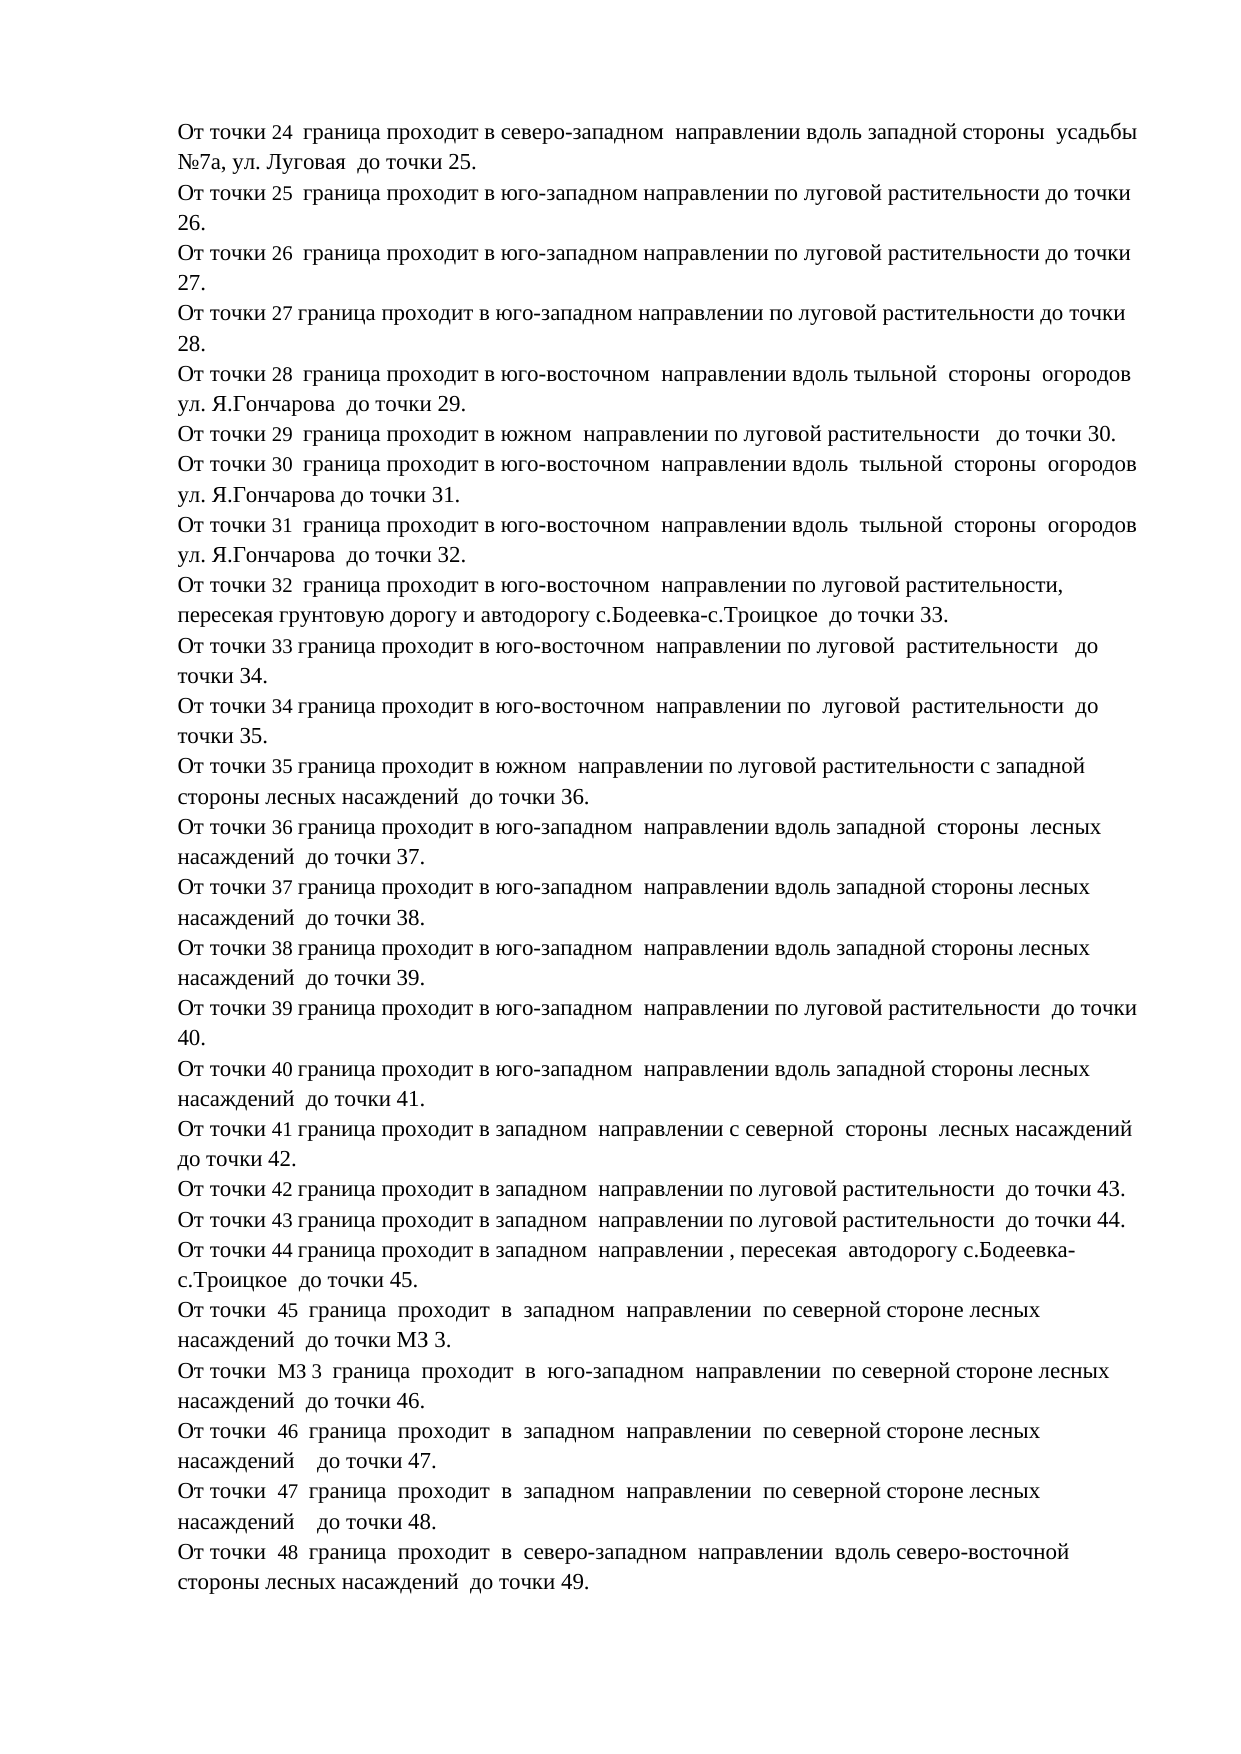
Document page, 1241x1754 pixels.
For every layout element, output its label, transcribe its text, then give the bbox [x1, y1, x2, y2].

text От точки 37 граница проходит в юго-западном направлении вдоль западной стороны лесных насаждений до точки 38. [177, 873, 1152, 930]
text От точки 26 граница проходит в юго-западном направлении по луговой растительности до точки 27. [177, 239, 1152, 296]
text От точки 31 граница проходит в юго-восточном направлении вдоль тыльной стороны огородов ул. Я.Гончарова до точки 32. [177, 511, 1152, 567]
text От точки 43 граница проходит в западном направлении по луговой растительности до точки 44. [177, 1206, 1152, 1232]
text От точки 48 граница проходит в северо-западном направлении вдоль северо-восточной стороны лесных насаждений до точки 49. [177, 1538, 1152, 1594]
text От точки 27 граница проходит в юго-западном направлении по луговой растительности до точки 28. [177, 299, 1152, 356]
text От точки 25 граница проходит в юго-западном направлении по луговой растительности до точки 26. [177, 178, 1152, 235]
text От точки 36 граница проходит в юго-западном направлении вдоль западной стороны лесных насаждений до точки 37. [177, 813, 1152, 869]
text От точки 42 граница проходит в западном направлении по луговой растительности до точки 43. [177, 1175, 1152, 1202]
text От точки 47 граница проходит в западном направлении по северной стороне лесных насаждений до точки 48. [177, 1477, 1152, 1534]
text От точки 30 граница проходит в юго-восточном направлении вдоль тыльной стороны огородов ул. Я.Гончарова до точки 31. [177, 450, 1152, 507]
text От точки 24 граница проходит в северо-западном направлении вдоль западной стороны усадьбы №7а, ул. Луговая до точки 25. [177, 118, 1152, 175]
text От точки 39 граница проходит в юго-западном направлении по луговой растительности до точки 40. [177, 994, 1152, 1051]
text От точки 41 граница проходит в западном направлении с северной стороны лесных насаждений до точки 42. [177, 1115, 1152, 1172]
text От точки 46 граница проходит в западном направлении по северной стороне лесных насаждений до точки 47. [177, 1417, 1152, 1474]
text От точки 33 граница проходит в юго-восточном направлении по луговой растительности до точки 34. [177, 632, 1152, 688]
text От точки 34 граница проходит в юго-восточном направлении по луговой растительности до точки 35. [177, 692, 1152, 749]
text От точки 45 граница проходит в западном направлении по северной стороне лесных насаждений до точки МЗ 3. [177, 1296, 1152, 1353]
text От точки 44 граница проходит в западном направлении , пересекая автодорогу с.Бодеевка-с.Троицкое до точки 45. [177, 1236, 1152, 1292]
text От точки 32 граница проходит в юго-восточном направлении по луговой растительности, пересекая грунтовую дорогу и автодорогу с.Бодеевка-с.Троицкое до точки 33. [177, 571, 1152, 628]
text От точки 38 граница проходит в юго-западном направлении вдоль западной стороны лесных насаждений до точки 39. [177, 934, 1152, 990]
text От точки 29 граница проходит в южном направлении по луговой растительности до точки 30. [177, 420, 1152, 447]
text От точки 28 граница проходит в юго-восточном направлении вдоль тыльной стороны огородов ул. Я.Гончарова до точки 29. [177, 360, 1152, 416]
text От точки МЗ 3 граница проходит в юго-западном направлении по северной стороне лесных насаждений до точки 46. [177, 1357, 1152, 1413]
text От точки 35 граница проходит в южном направлении по луговой растительности с западной стороны лесных насаждений до точки 36. [177, 752, 1152, 809]
text От точки 40 граница проходит в юго-западном направлении вдоль западной стороны лесных насаждений до точки 41. [177, 1054, 1152, 1111]
